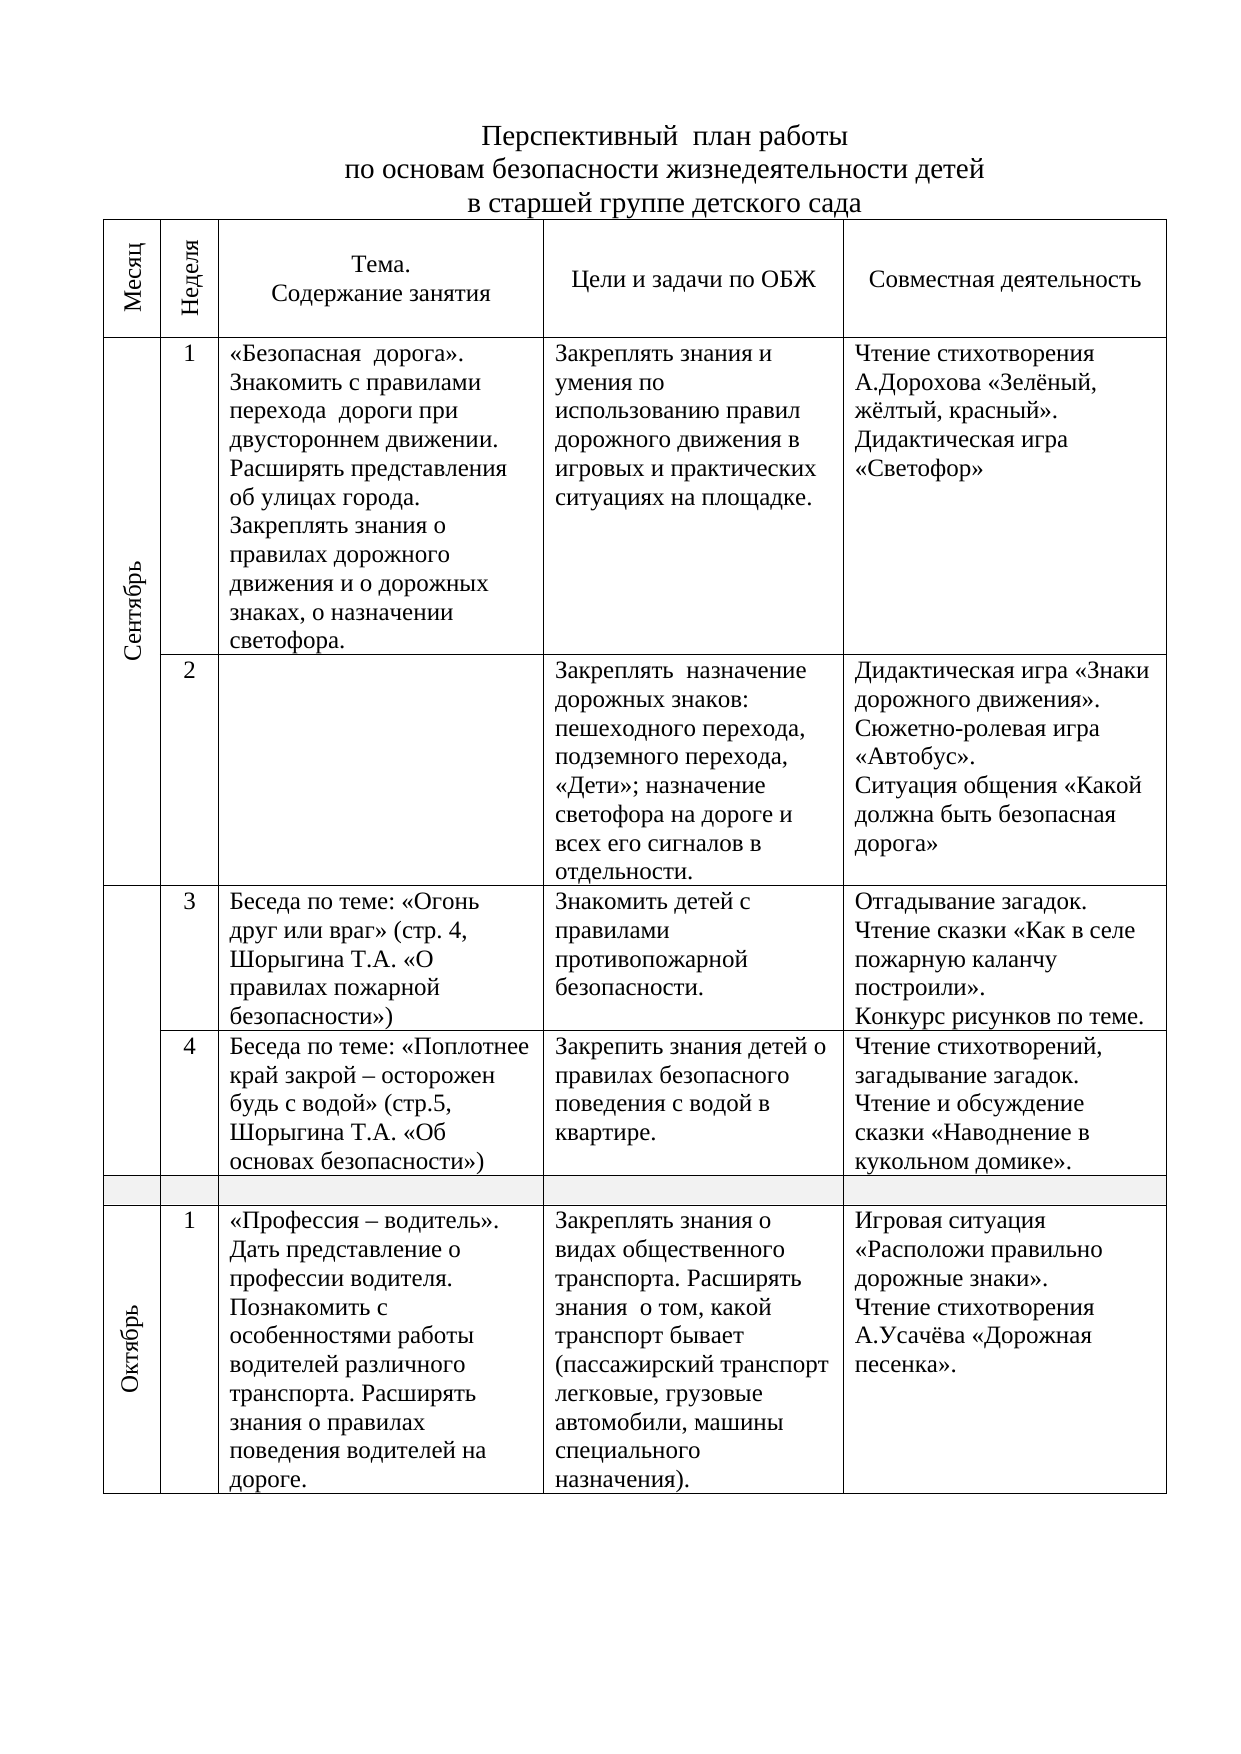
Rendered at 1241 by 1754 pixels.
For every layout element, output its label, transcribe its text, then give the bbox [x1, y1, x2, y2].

table_header Совместная деятельность [844, 220, 1166, 337]
table_cell [104, 1176, 160, 1204]
table_cell Закреплять назначение дорожных знаков: пешеходного перехода, подземного перехода, «Дети»; назначение светофора на дороге и всех его сигналов в отдельности. [544, 655, 843, 885]
table_cell «Профессия – водитель». Дать представление о профессии водителя. Познакомить с особенностями работы водителей различного транспорта. Расширять знания о правилах поведения водителей на дороге. [219, 1206, 543, 1493]
text в старшей группе детского сада [177, 185, 1152, 219]
table_header Неделя [161, 220, 218, 337]
table_header Месяц [104, 220, 160, 337]
table_cell [104, 886, 160, 1175]
table_cell [844, 1176, 1166, 1204]
table_cell [161, 1176, 218, 1204]
table_cell «Безопасная дорога». Знакомить с правилами перехода дороги при двустороннем движении. Расширять представления об улицах города. Закреплять знания о правилах дорожного движения и о дорожных знаках, о назначении светофора. [219, 338, 543, 654]
table_cell Чтение стихотворения А.Дорохова «Зелёный, жёлтый, красный». Дидактическая игра «Светофор» [844, 338, 1166, 654]
table_cell [219, 655, 543, 885]
table_cell 2 [161, 655, 218, 885]
text по основам безопасности жизнедеятельности детей [177, 152, 1152, 185]
table_cell Игровая ситуация «Расположи правильно дорожные знаки». Чтение стихотворения А.Усачёва «Дорожная песенка». [844, 1206, 1166, 1493]
table_cell [219, 1176, 543, 1204]
table_cell Чтение стихотворений, загадывание загадок. Чтение и обсуждение сказки «Наводнение в кукольном домике». [844, 1031, 1166, 1175]
table_cell Знакомить детей с правилами противопожарной безопасности. [544, 886, 843, 1030]
table_cell Закреплять знания и умения по использованию правил дорожного движения в игровых и практических ситуациях на площадке. [544, 338, 843, 654]
table_cell 3 [161, 886, 218, 1030]
table_cell 1 [161, 1206, 218, 1493]
table_cell Беседа по теме: «Поплотнее край закрой – осторожен будь с водой» (стр.5, Шорыгина Т.А. «Об основах безопасности») [219, 1031, 543, 1175]
table_cell Закрепить знания детей о правилах безопасного поведения с водой в квартире. [544, 1031, 843, 1175]
table_cell Закреплять знания о видах общественного транспорта. Расширять знания о том, какой транспорт бывает (пассажирский транспорт легковые, грузовые автомобили, машины специального назначения). [544, 1206, 843, 1493]
table_header Цели и задачи по ОБЖ [544, 220, 843, 337]
table_cell [544, 1176, 843, 1204]
table_cell Октябрь [104, 1206, 160, 1493]
table_header Тема. Содержание занятия [219, 220, 543, 337]
table_cell 4 [161, 1031, 218, 1175]
table_cell Отгадывание загадок. Чтение сказки «Как в селе пожарную каланчу построили». Конкурс рисунков по теме. [844, 886, 1166, 1030]
text Перспективный план работы [177, 118, 1152, 152]
table_cell 1 [161, 338, 218, 654]
table_cell Сентябрь [104, 338, 160, 885]
table_cell Беседа по теме: «Огонь друг или враг» (стр. 4, Шорыгина Т.А. «О правилах пожарной безопасности») [219, 886, 543, 1030]
table_cell Дидактическая игра «Знаки дорожного движения». Сюжетно-ролевая игра «Автобус». Ситуация общения «Какой должна быть безопасная дорога» [844, 655, 1166, 885]
